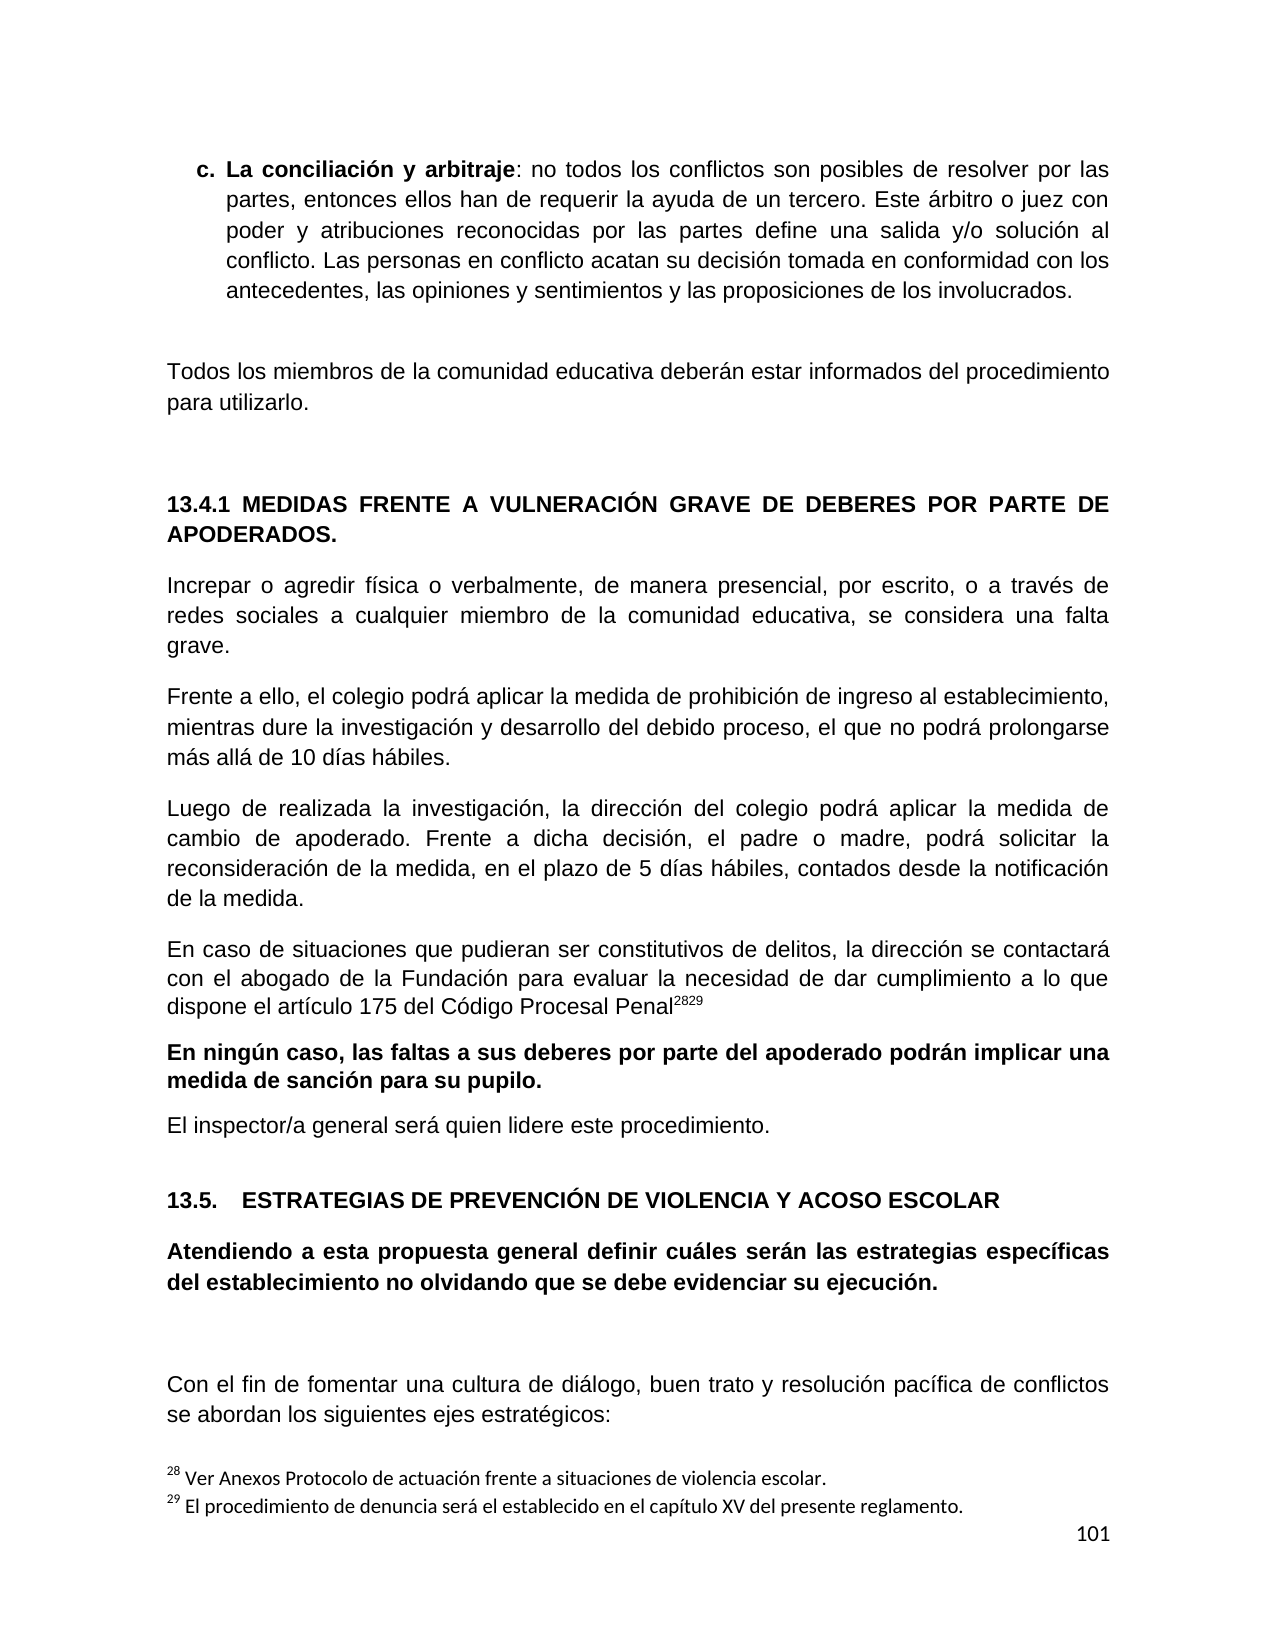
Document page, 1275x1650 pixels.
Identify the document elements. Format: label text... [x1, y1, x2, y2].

text Todos los miembros de la comunidad educativa deberán estar informados del procedimiento para utilizarlo. [167, 358, 1110, 415]
text Con el fin de fomentar una cultura de diálogo, buen trato y resolución pacífica de conflictos se abordan los siguientes ejes estratégicos: [167, 1371, 1110, 1427]
text El inspector/a general será quien lidere este procedimiento. [167, 1112, 1110, 1138]
list ESTRATEGIAS DE PREVENCIÓN DE VIOLENCIA Y ACOSO ESCOLAR [167, 1187, 1110, 1214]
list La conciliación y arbitraje: no todos los conflictos son posibles de resolver por las partes, entonces ellos han de requerir la ayuda de un tercero. Este árbitro o juez con poder y atribuciones reconocidas por las partes define una salida y/o solución al conflicto. Las personas en conflicto acatan su decisión tomada en conformidad con los antecedentes, las opiniones y sentimientos y las proposiciones de los involucrados. [196, 156, 1110, 303]
text En ningún caso, las faltas a sus deberes por parte del apoderado podrán implicar una medida de sanción para su pupilo. [167, 1038, 1110, 1093]
text 13.4.1 MEDIDAS FRENTE A VULNERACIÓN GRAVE DE DEBERES POR PARTE DE APODERADOS. [167, 491, 1110, 547]
text Frente a ello, el colegio podrá aplicar la medida de prohibición de ingreso al establecimiento, mientras dure la investigación y desarrollo del debido proceso, el que no podrá prolongarse más allá de 10 días hábiles. [167, 683, 1110, 770]
text En caso de situaciones que pudieran ser constitutivos de delitos, la dirección se contactará con el abogado de la Fundación para evaluar la necesidad de dar cumplimiento a lo que dispone el artículo 175 del Código Procesal Penal [167, 936, 1110, 1020]
text Atendiendo a esta propuesta general definir cuáles serán las estrategias específicas del establecimiento no olvidando que se debe evidenciar su ejecución. [167, 1238, 1110, 1295]
text Increpar o agredir física o verbalmente, de manera presencial, por escrito, o a través de redes sociales a cualquier miembro de la comunidad educativa, se considera una falta grave. [167, 572, 1110, 659]
text Luego de realizada la investigación, la dirección del colegio podrá aplicar la medida de cambio de apoderado. Frente a dicha decisión, el padre o madre, podrá solicitar la reconsideración de la medida, en el plazo de 5 días hábiles, contados desde la notificación de la medida. [167, 795, 1110, 912]
